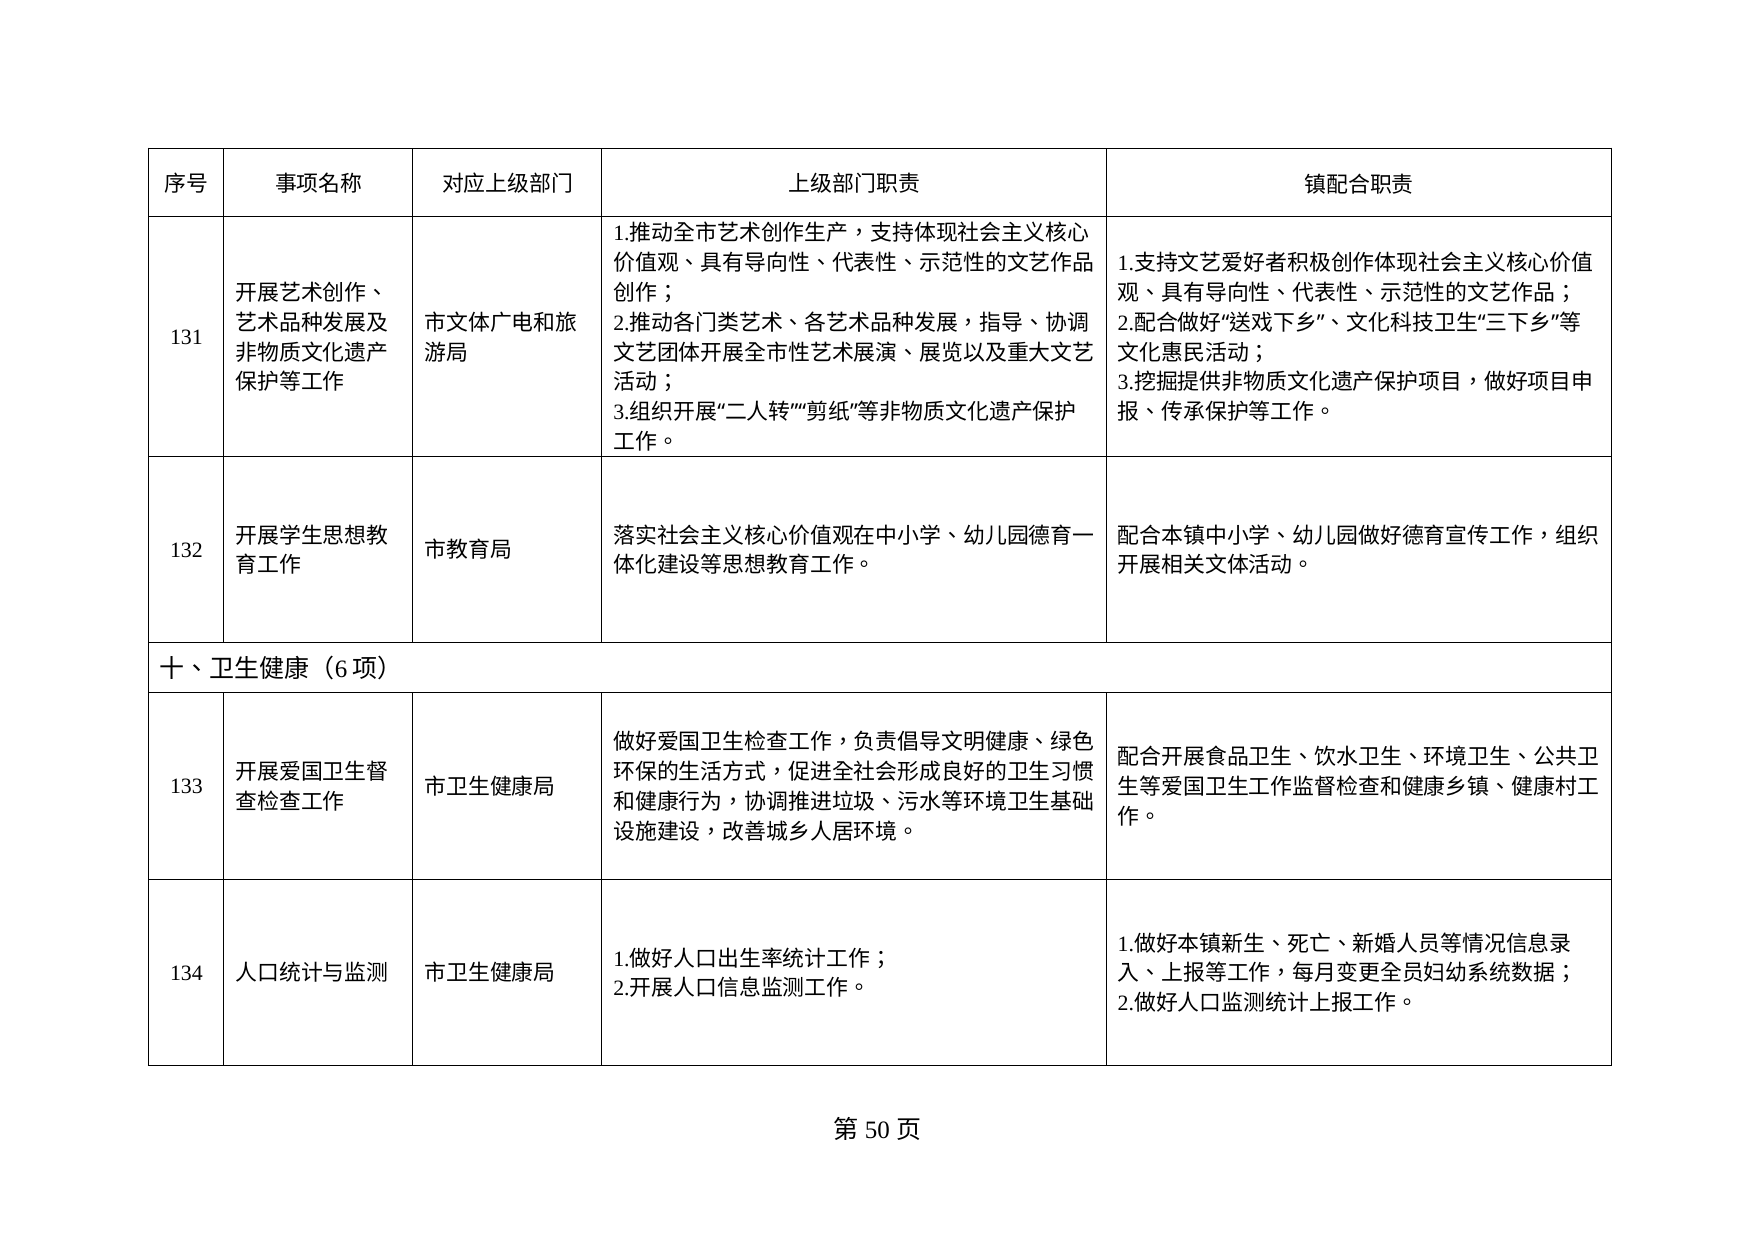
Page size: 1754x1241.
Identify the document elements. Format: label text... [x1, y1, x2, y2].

table_cell 1.支持文艺爱好者积极创作体现社会主义核心价值观、具有导向性、代表性、示范性的文艺作品； 2.配合做好“送戏下乡”、文化科技卫生“三下乡”等文化惠民活动； 3.挖掘提供非物质文化遗产保护项目，做好项目申报、传承保护等工作。 [1107, 217, 1611, 456]
table_cell 开展学生思想教育工作 [224, 457, 412, 642]
table_cell 133 [149, 693, 223, 878]
table_cell 市文体广电和旅游局 [413, 217, 601, 456]
table_cell 开展爱国卫生督查检查工作 [224, 693, 412, 878]
table_cell 十、卫生健康（6项） [149, 643, 1611, 692]
table_cell 市卫生健康局 [413, 880, 601, 1065]
table_cell 人口统计与监测 [224, 880, 412, 1065]
table_cell 配合开展食品卫生、饮水卫生、环境卫生、公共卫生等爱国卫生工作监督检查和健康乡镇、健康村工作。 [1107, 693, 1611, 878]
table_cell 落实社会主义核心价值观在中小学、幼儿园德育一体化建设等思想教育工作。 [602, 457, 1106, 642]
table_header 上级部门职责 [602, 149, 1106, 216]
table_cell 1.做好人口出生率统计工作； 2.开展人口信息监测工作。 [602, 880, 1106, 1065]
table_cell 131 [149, 217, 223, 456]
table_cell 开展艺术创作、艺术品种发展及非物质文化遗产保护等工作 [224, 217, 412, 456]
table_cell 1.推动全市艺术创作生产，支持体现社会主义核心价值观、具有导向性、代表性、示范性的文艺作品创作； 2.推动各门类艺术、各艺术品种发展，指导、协调文艺团体开展全市性艺术展演、展览以及重大文艺活动； 3.组织开展“二人转”“剪纸”等非物质文化遗产保护工作。 [602, 217, 1106, 456]
table_header 事项名称 [224, 149, 412, 216]
table_cell 市教育局 [413, 457, 601, 642]
table_cell 132 [149, 457, 223, 642]
table_cell 1.做好本镇新生、死亡、新婚人员等情况信息录入、上报等工作，每月变更全员妇幼系统数据； 2.做好人口监测统计上报工作。 [1107, 880, 1611, 1065]
table_cell 市卫生健康局 [413, 693, 601, 878]
table_cell 做好爱国卫生检查工作，负责倡导文明健康、绿色环保的生活方式，促进全社会形成良好的卫生习惯和健康行为，协调推进垃圾、污水等环境卫生基础设施建设，改善城乡人居环境。 [602, 693, 1106, 878]
table_cell 配合本镇中小学、幼儿园做好德育宣传工作，组织开展相关文体活动。 [1107, 457, 1611, 642]
table_cell 134 [149, 880, 223, 1065]
table_header 序号 [149, 149, 223, 216]
table_header 对应上级部门 [413, 149, 601, 216]
table_header 镇配合职责 [1107, 149, 1611, 216]
